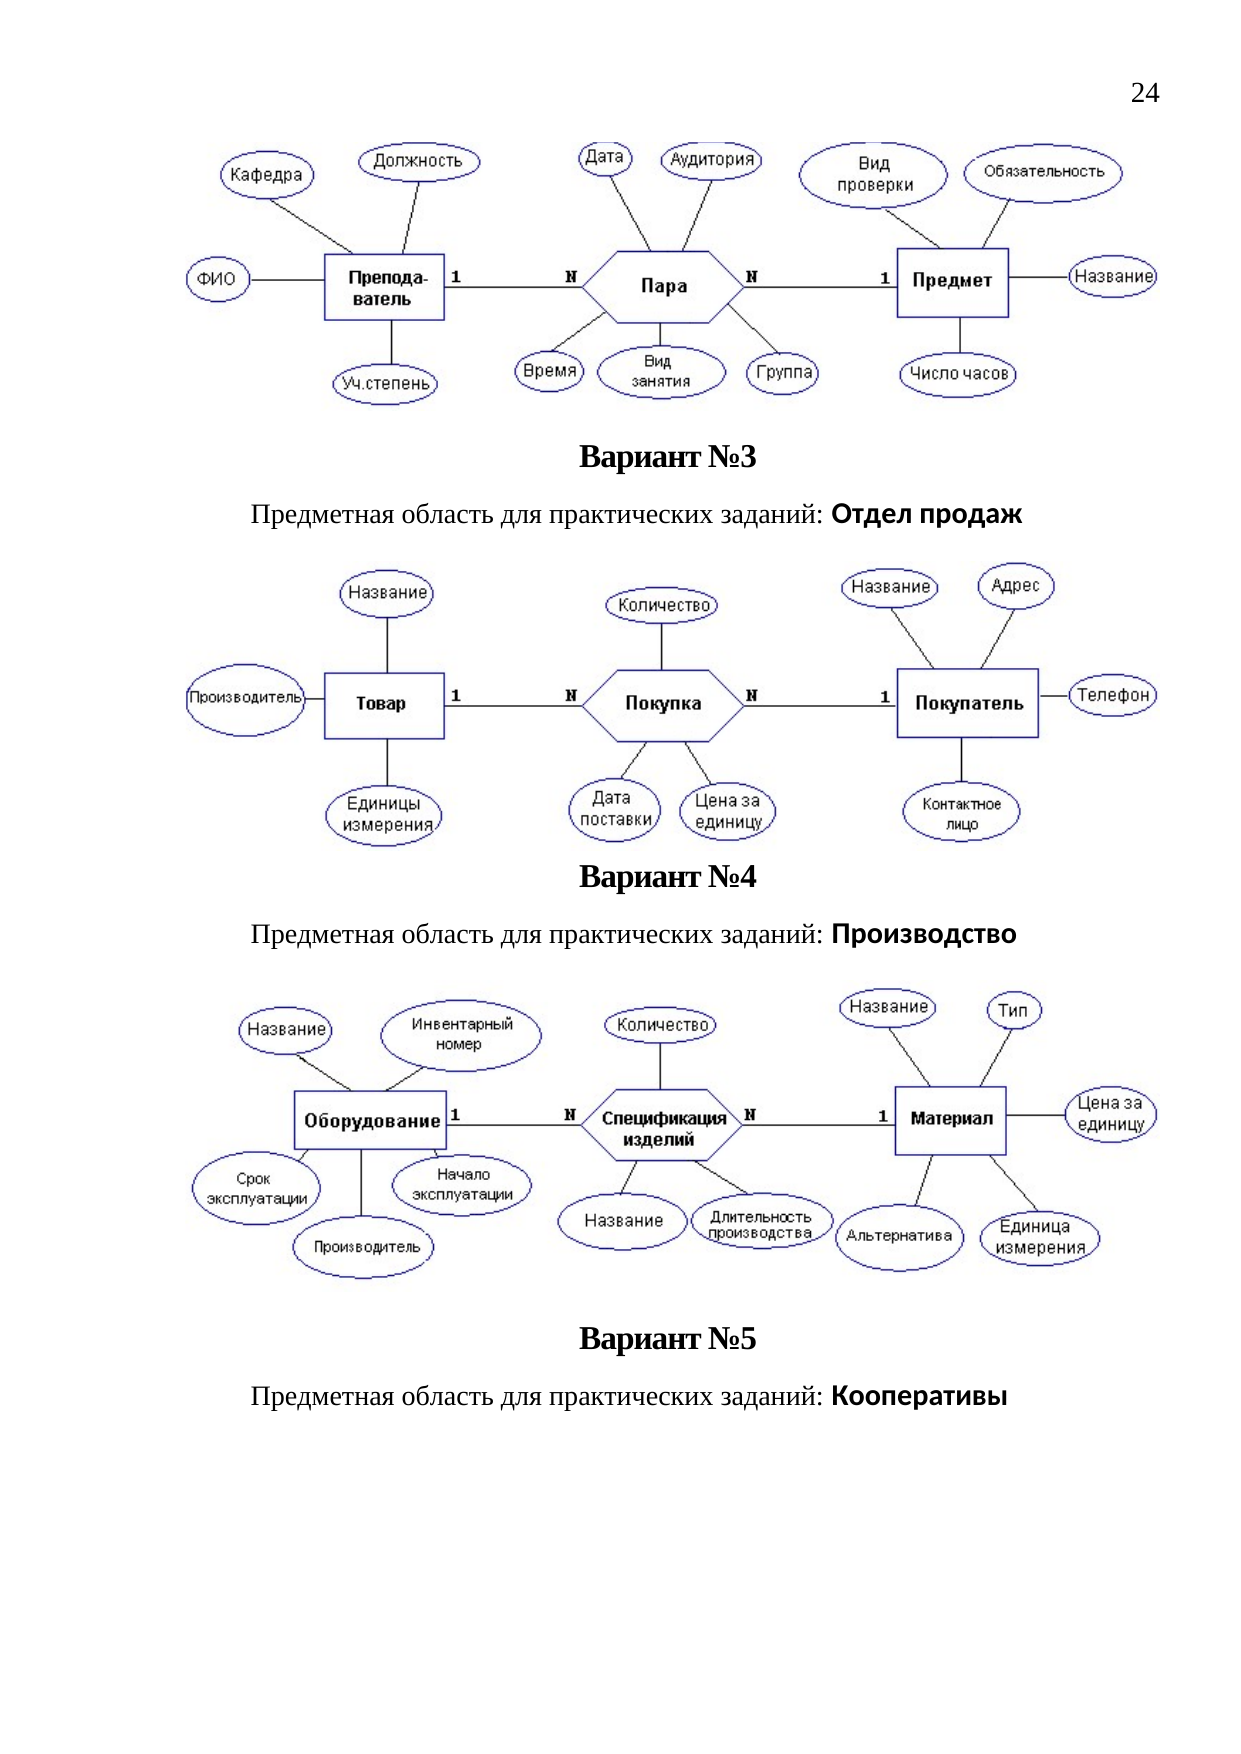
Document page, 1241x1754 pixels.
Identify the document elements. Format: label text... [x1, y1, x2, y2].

text Предметная область для практических заданий: Отдел продаж [177, 494, 1089, 531]
text Предметная область для практических заданий: Кооперативы [177, 1376, 1089, 1413]
text Вариант №4 [177, 856, 1160, 894]
text Вариант №3 [177, 437, 1160, 475]
picture [185, 142, 1160, 411]
text Вариант №5 [177, 1318, 1160, 1357]
picture [185, 561, 1160, 851]
text Предметная область для практических заданий: Производство [177, 914, 1089, 951]
picture [185, 980, 1160, 1292]
